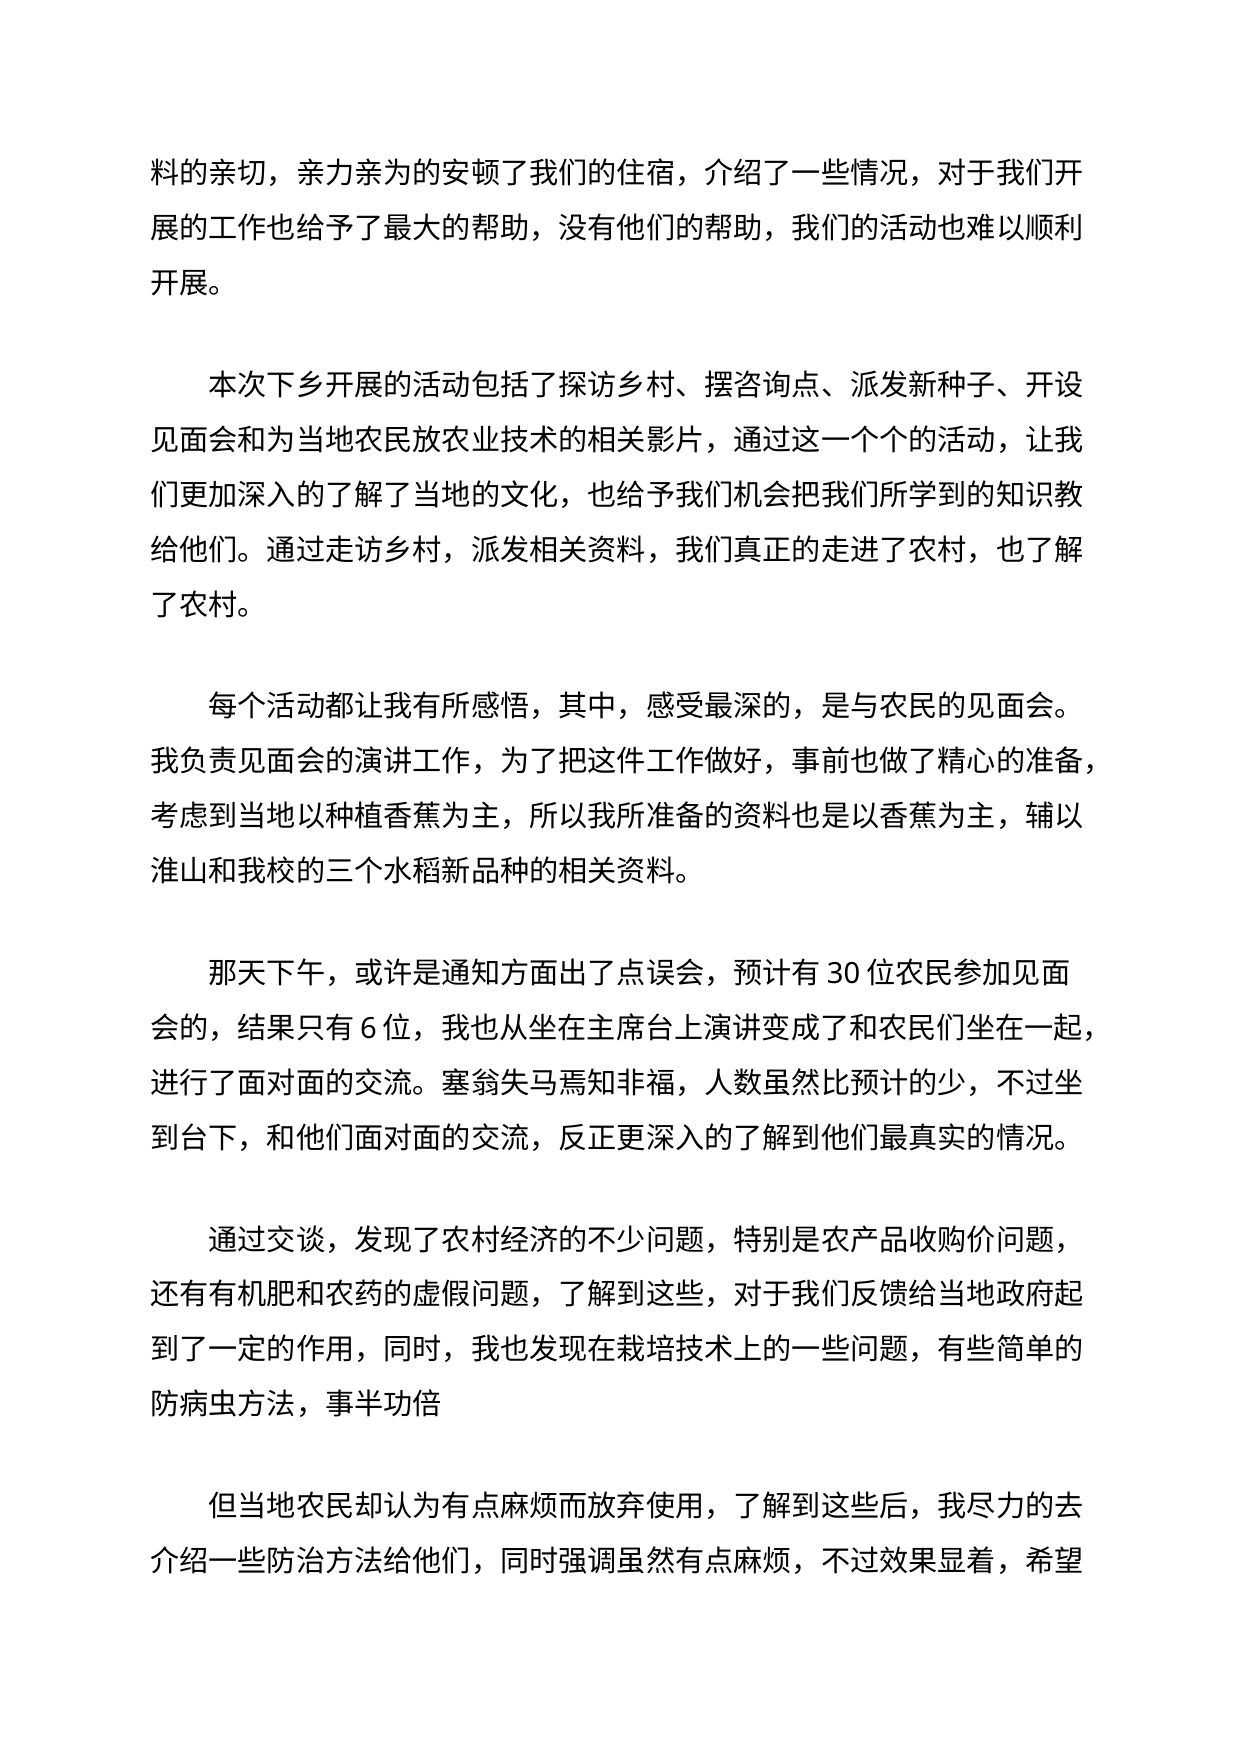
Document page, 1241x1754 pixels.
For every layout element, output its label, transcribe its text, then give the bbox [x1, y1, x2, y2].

text 每个活动都让我有所感悟，其中，感受最深的，是与农民的见面会。我负责见面会的演讲工作，为了把这件工作做好，事前也做了精心的准备，考虑到当地以种植香蕉为主，所以我所准备的资料也是以香蕉为主，辅以淮山和我校的三个水稻新品种的相关资料。 [150, 683, 1090, 890]
text 通过交谈，发现了农村经济的不少问题，特别是农产品收购价问题，还有有机肥和农药的虚假问题，了解到这些，对于我们反馈给当地政府起到了一定的作用，同时，我也发现在栽培技术上的一些问题，有些简单的防病虫方法，事半功倍 [150, 1216, 1090, 1423]
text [150, 1482, 1090, 1580]
text 本次下乡开展的活动包括了探访乡村、摆咨询点、派发新种子、开设见面会和为当地农民放农业技术的相关影片，通过这一个个的活动，让我们更加深入的了解了当地的文化，也给予我们机会把我们所学到的知识教给他们。通过走访乡村，派发相关资料，我们真正的走进了农村，也了解了农村。 [150, 362, 1090, 623]
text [150, 150, 1090, 302]
text 那天下午，或许是通知方面出了点误会，预计有30位农民参加见面会的，结果只有6位，我也从坐在主席台上演讲变成了和农民们坐在一起，进行了面对面的交流。塞翁失马焉知非福，人数虽然比预计的少，不过坐到台下，和他们面对面的交流，反正更深入的了解到他们最真实的情况。 [150, 949, 1090, 1157]
